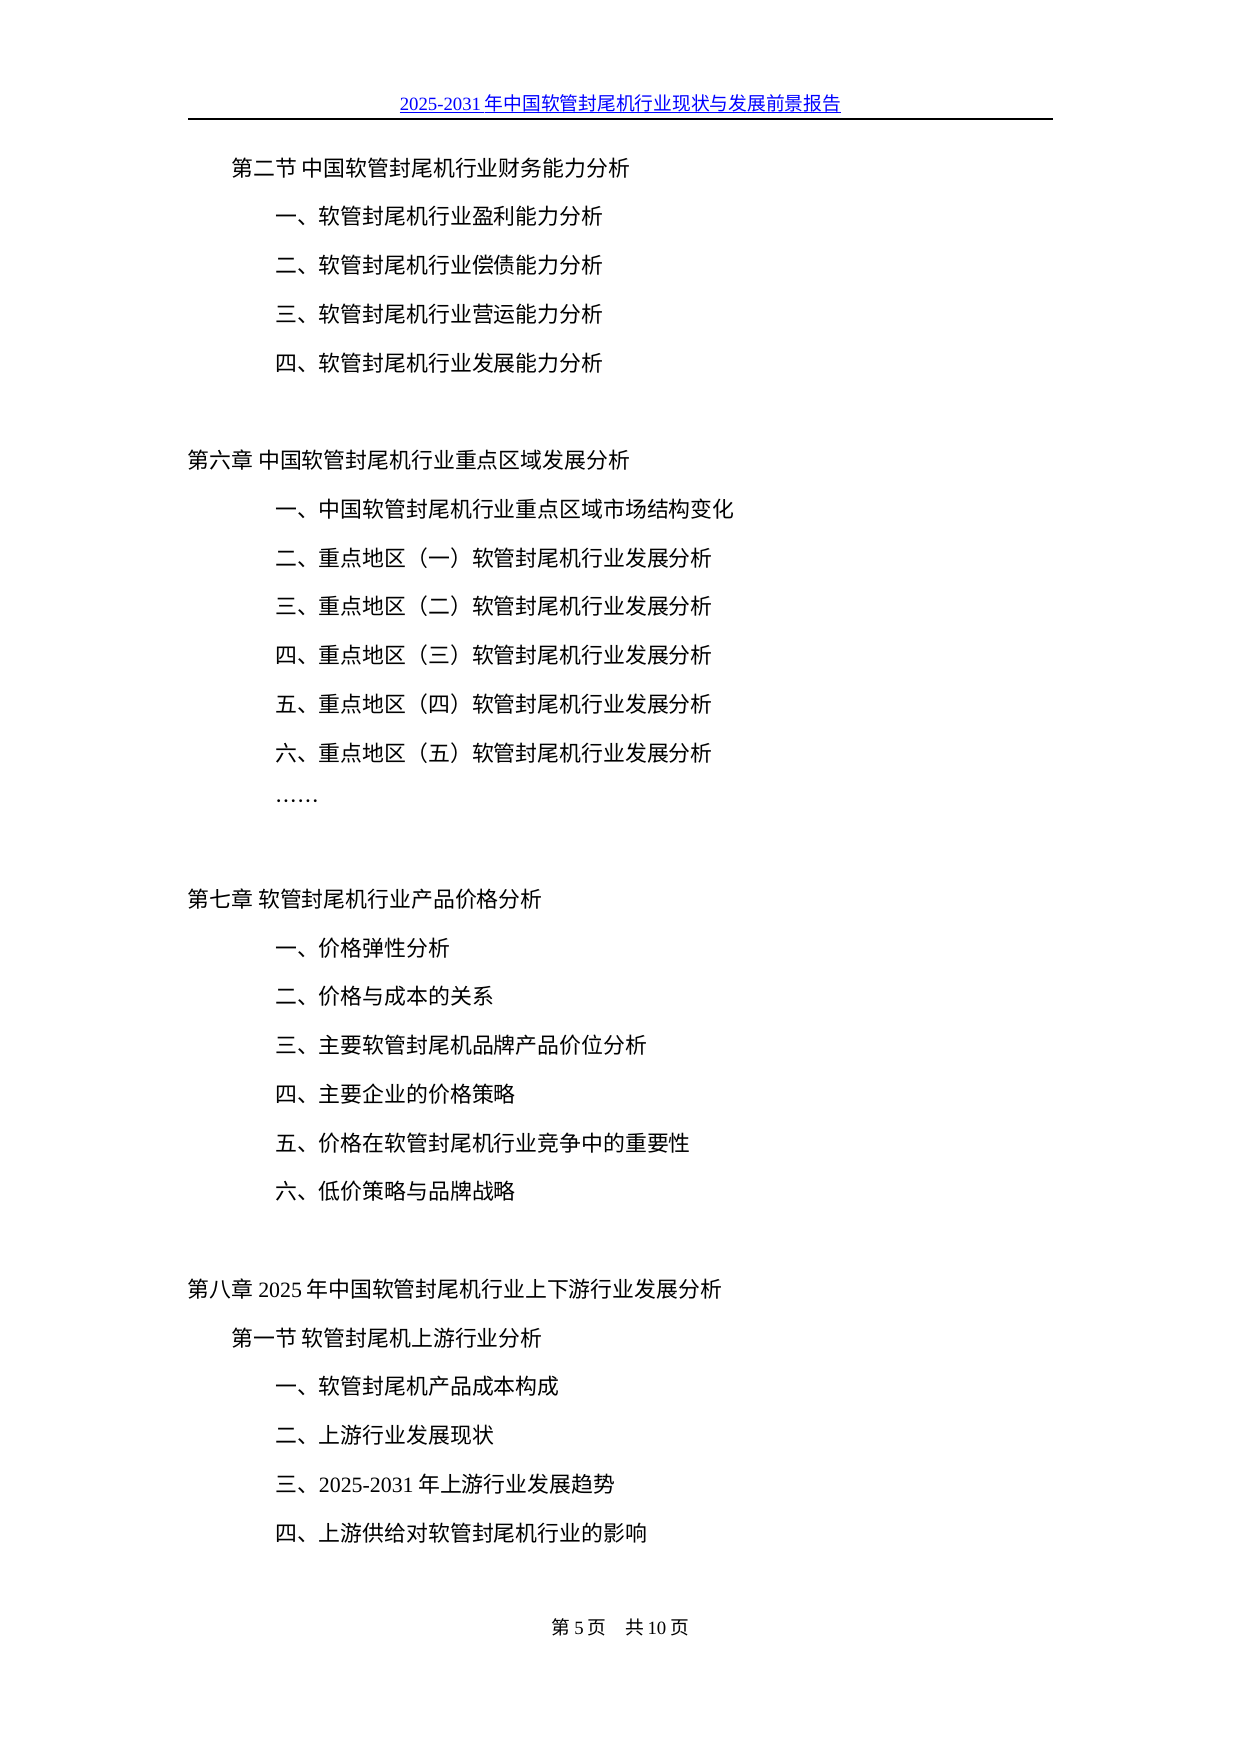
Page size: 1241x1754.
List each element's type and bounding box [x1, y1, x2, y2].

text [187, 150, 1053, 1548]
